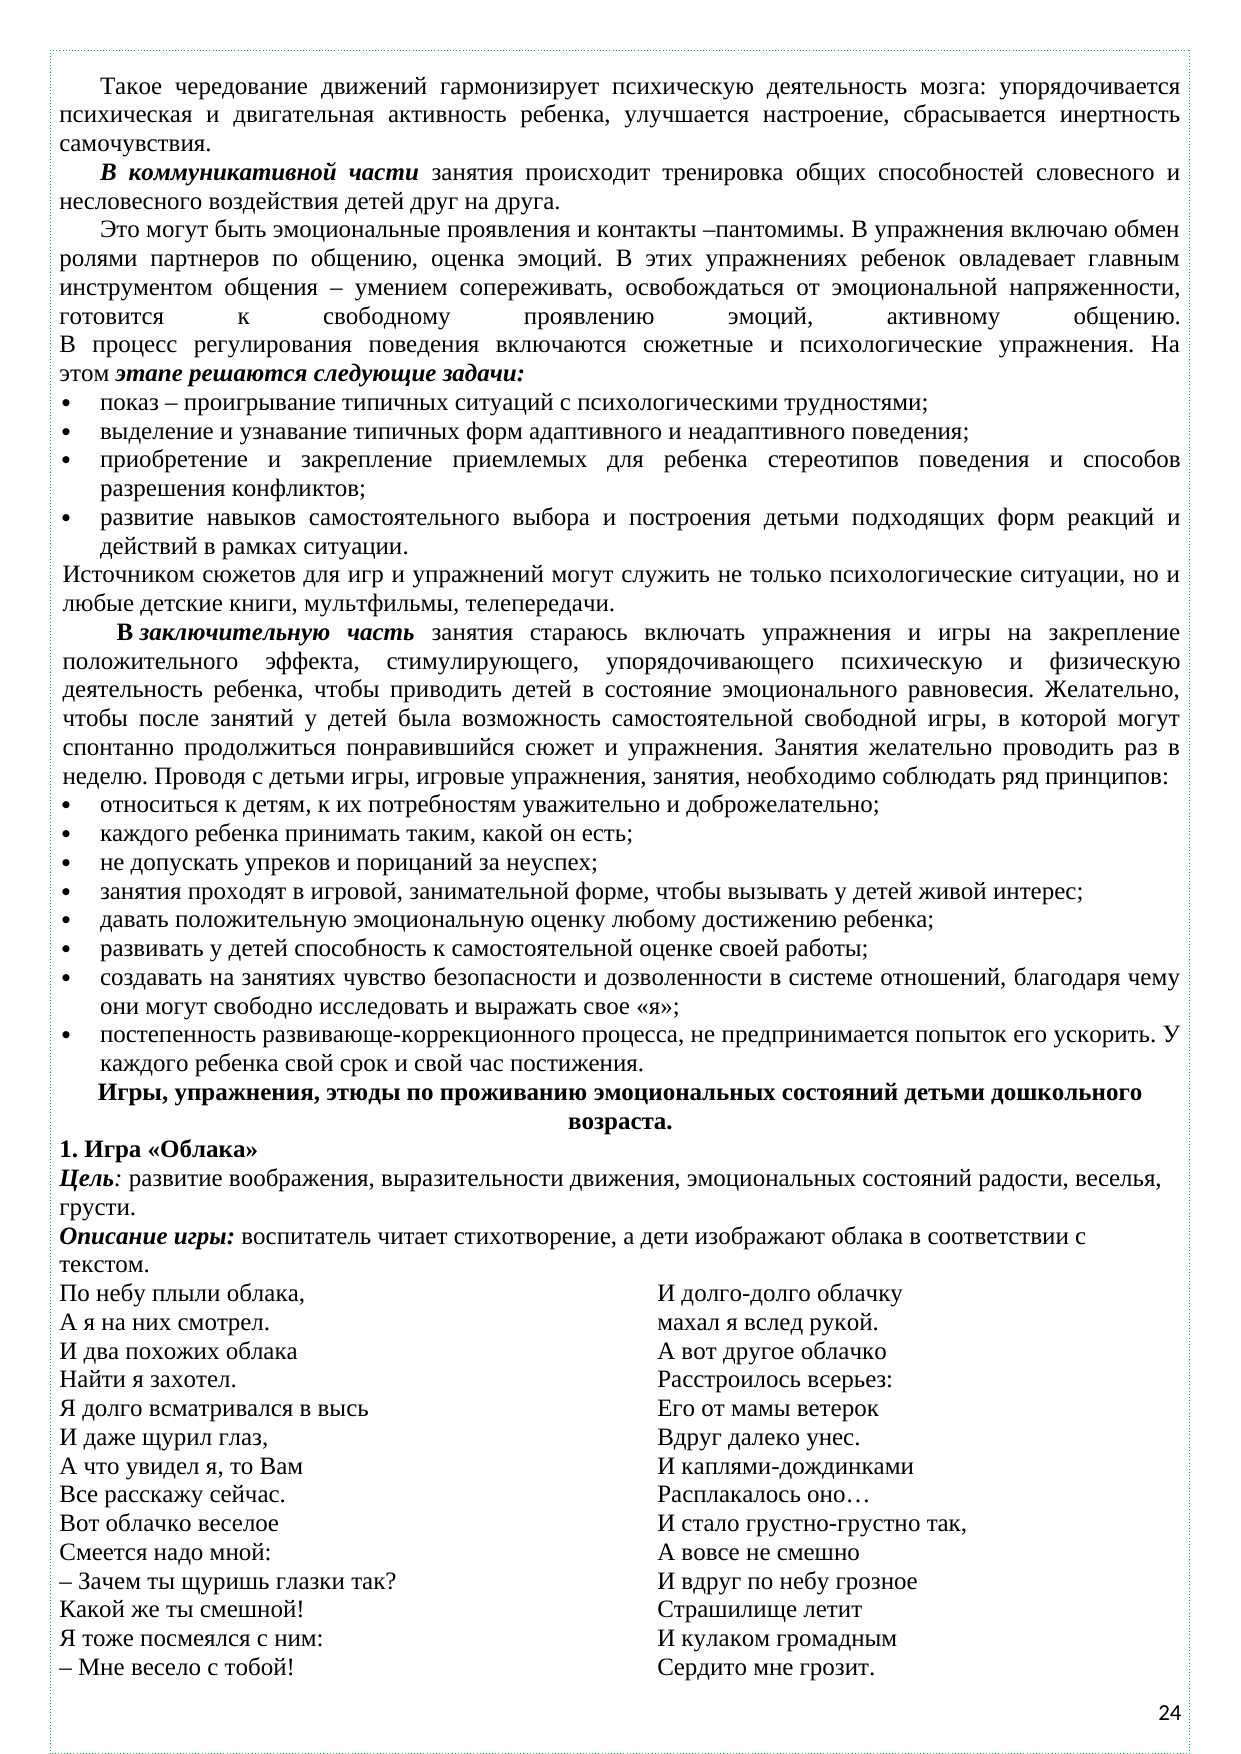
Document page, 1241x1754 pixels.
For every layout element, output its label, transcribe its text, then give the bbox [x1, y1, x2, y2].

list выделение и узнавание типичных форм адаптивного и неадаптивного поведения; [62, 416, 1181, 444]
list создавать на занятиях чувство безопасности и дозволенности в системе отношений, благодаря чему они могут свободно исследовать и выражать свое «я»; [62, 962, 1181, 1019]
text Такое чередование движений гармонизирует психическую деятельность мозга: упорядочивается психическая и двигательная активность ребенка, улучшается настроение, сбрасывается инертность самочувствия. [59, 71, 1181, 157]
list развивать у детей способность к самостоятельной оценке своей работы; [62, 933, 1181, 962]
text 1. Игра «Облака» Цель: развитие воображения, выразительности движения, эмоциональных состояний радости, веселья, грусти. Описание игры: воспитатель читает стихотворение, а дети изображают облака в соответствии с текстом. [59, 1134, 1181, 1278]
text Игры, упражнения, этюды по проживанию эмоциональных состояний детьми дошкольного возраста. [59, 1077, 1181, 1134]
list развитие навыков самостоятельного выбора и построения детьми подходящих форм реакций и действий в рамках ситуации. [62, 502, 1181, 559]
list показ – проигрывание типичных ситуаций с психологическими трудностями; [62, 387, 1181, 416]
list постепенность развивающе-коррекционного процесса, не предпринимается попыток его ускорить. У каждого ребенка свой срок и свой час постижения. [62, 1019, 1181, 1077]
text В коммуникативной части занятия происходит тренировка общих способностей словесного и несловесного воздействия детей друг на друга. [59, 157, 1181, 214]
text В заключительную часть занятия стараюсь включать упражнения и игры на закрепление положительного эффекта, стимулирующего, упорядочивающего психическую и физическую деятельность ребенка, чтобы приводить детей в состояние эмоционального равновесия. Желательно, чтобы после занятий у детей была возможность самостоятельной свободной игры, в которой могут спонтанно продолжиться понравившийся сюжет и упражнения. Занятия желательно проводить раз в неделю. Проводя с детьми игры, игровые упражнения, занятия, необходимо соблюдать ряд принципов: [62, 617, 1181, 789]
text Источником сюжетов для игр и упражнений могут служить не только психологические ситуации, но и любые детские книги, мультфильмы, телепередачи. [62, 559, 1181, 617]
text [657, 1278, 1181, 1681]
list давать положительную эмоциональную оценку любому достижению ребенка; [62, 904, 1181, 933]
list приобретение и закрепление приемлемых для ребенка стереотипов поведения и способов разрешения конфликтов; [62, 444, 1181, 502]
list относиться к детям, к их потребностям уважительно и доброжелательно; [62, 789, 1181, 818]
list не допускать упреков и порицаний за неуспех; [62, 847, 1181, 876]
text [59, 1278, 583, 1681]
list занятия проходят в игровой, занимательной форме, чтобы вызывать у детей живой интерес; [62, 876, 1181, 904]
text Это могут быть эмоциональные проявления и контакты –пантомимы. В упражнения включаю обмен ролями партнеров по общению, оценка эмоций. В этих упражнениях ребенок овладевает главным инструментом общения – умением сопереживать, освобождаться от эмоциональной напряженности, готовится к свободному проявлению эмоций, активному общению. В процесс регулирования поведения включаются сюжетные и психологические упражнения. На этом этапе решаются следующие задачи: [59, 214, 1181, 387]
list каждого ребенка принимать таким, какой он есть; [62, 818, 1181, 847]
